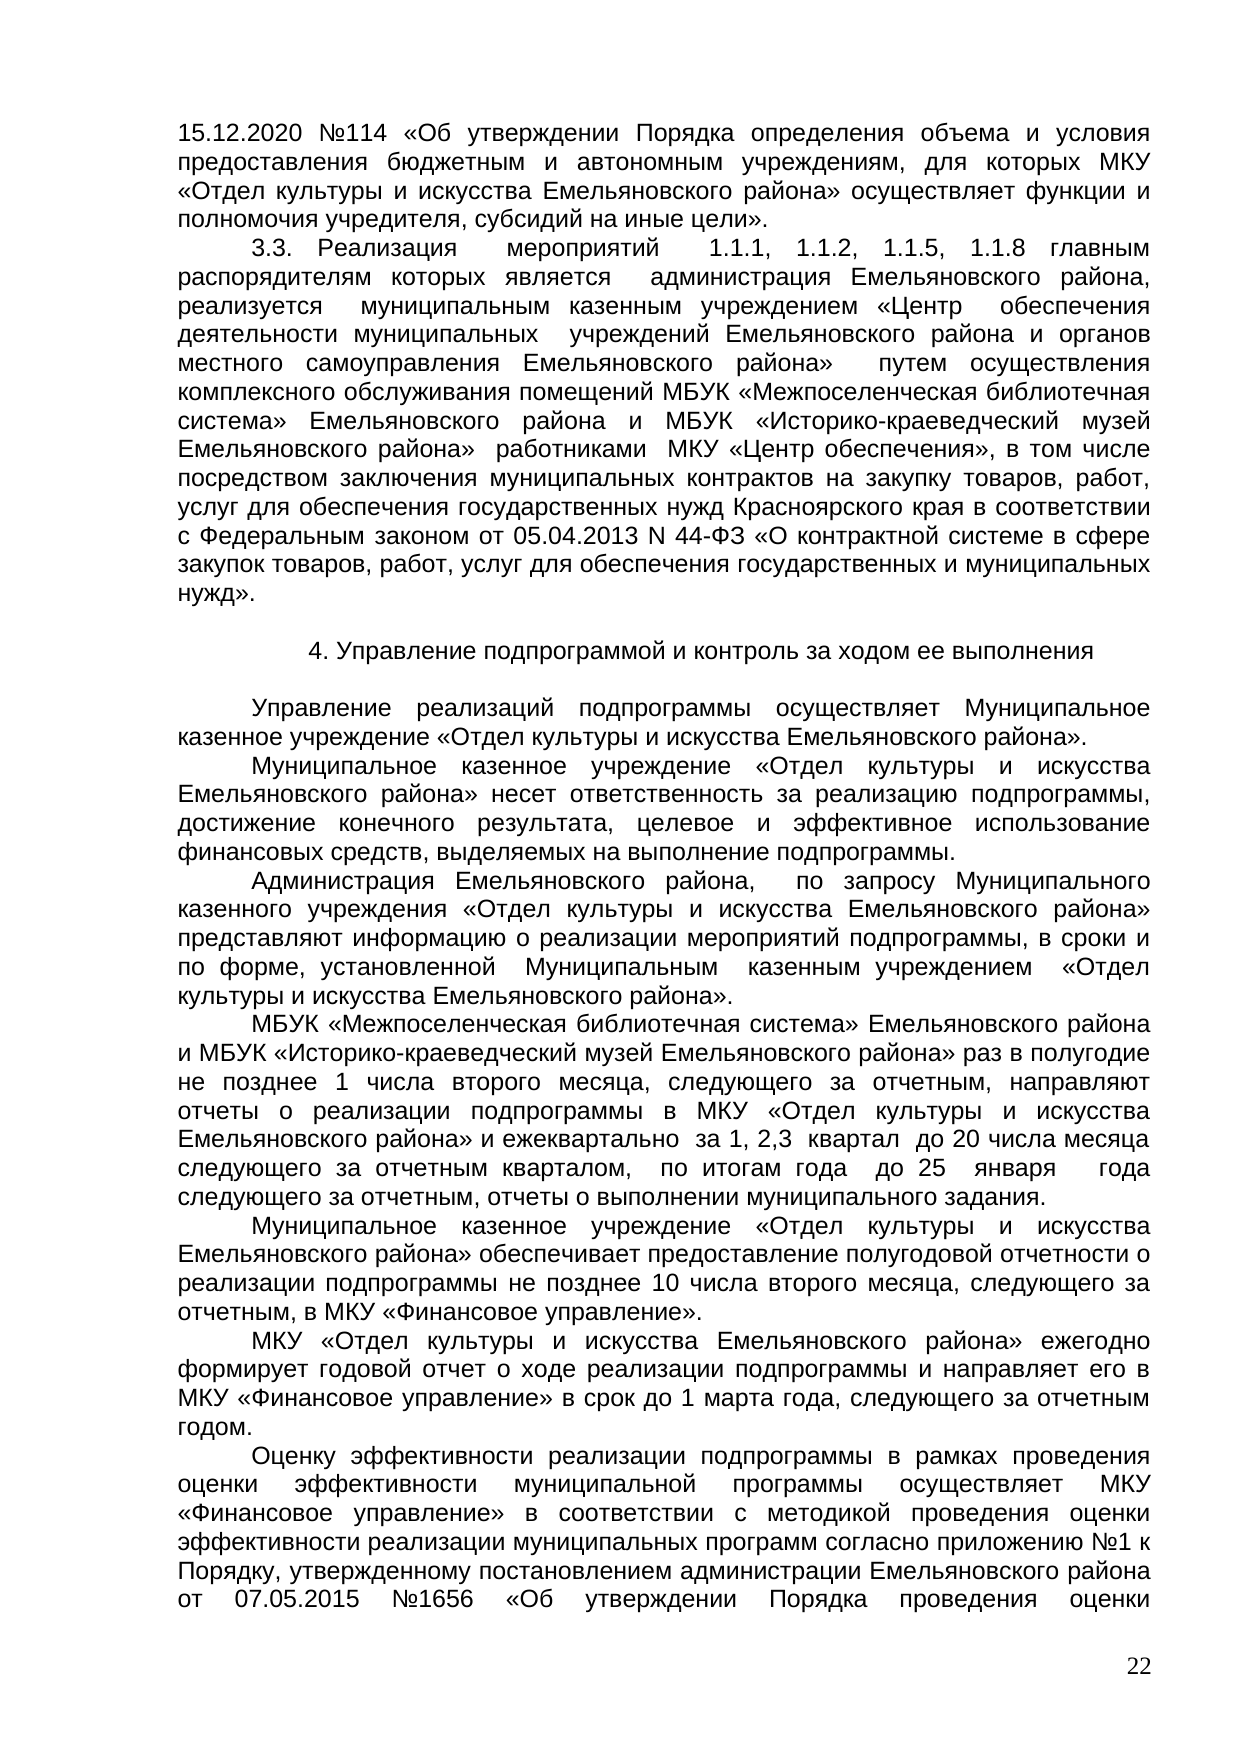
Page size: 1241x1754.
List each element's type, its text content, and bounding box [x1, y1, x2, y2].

text Администрация Емельяновского района, по запросу Муниципального казенного учреждения «Отдел культуры и искусства Емельяновского района» представляют информацию о реализации мероприятий подпрограммы, в сроки и по форме, установленной Муниципальным казенным учреждением «Отдел культуры и искусства Емельяновского района». [177, 866, 1152, 1009]
text Управление реализаций подпрограммы осуществляет Муниципальное казенное учреждение «Отдел культуры и искусства Емельяновского района». [177, 693, 1152, 751]
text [177, 1441, 1152, 1613]
text 3.3. Реализация мероприятий 1.1.1, 1.1.2, 1.1.5, 1.1.8 главным распорядителям которых является администрация Емельяновского района, реализуется муниципальным казенным учреждением «Центр обеспечения деятельности муниципальных учреждений Емельяновского района и органов местного самоуправления Емельяновского района» путем осуществления комплексного обслуживания помещений МБУК «Межпоселенческая библиотечная система» Емельяновского района и МБУК «Историко-краеведческий музей Емельяновского района» работниками МКУ «Центр обеспечения», в том числе посредством заключения муниципальных контрактов на закупку товаров, работ, услуг для обеспечения государственных нужд Красноярского края в соответствии с Федеральным законом от 05.04.2013 N 44-ФЗ «О контрактной системе в сфере закупок товаров, работ, услуг для обеспечения государственных и муниципальных нужд». [177, 233, 1152, 607]
text 4. Управление подпрограммой и контроль за ходом ее выполнения [177, 636, 1152, 664]
text МКУ «Отдел культуры и искусства Емельяновского района» ежегодно формирует годовой отчет о ходе реализации подпрограммы и направляет его в МКУ «Финансовое управление» в срок до 1 марта года, следующего за отчетным годом. [177, 1326, 1152, 1441]
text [177, 118, 1152, 233]
text Муниципальное казенное учреждение «Отдел культуры и искусства Емельяновского района» несет ответственность за реализацию подпрограммы, достижение конечного результата, целевое и эффективное использование финансовых средств, выделяемых на выполнение подпрограммы. [177, 751, 1152, 866]
text Муниципальное казенное учреждение «Отдел культуры и искусства Емельяновского района» обеспечивает предоставление полугодовой отчетности о реализации подпрограммы не позднее 10 числа второго месяца, следующего за отчетным, в МКУ «Финансовое управление». [177, 1211, 1152, 1326]
text МБУК «Межпоселенческая библиотечная система» Емельяновского района и МБУК «Историко-краеведческий музей Емельяновского района» раз в полугодие не позднее 1 числа второго месяца, следующего за отчетным, направляют отчеты о реализации подпрограммы в МКУ «Отдел культуры и искусства Емельяновского района» и ежеквартально за 1, 2,3 квартал до 20 числа месяца следующего за отчетным кварталом, по итогам года до 25 января года следующего за отчетным, отчеты о выполнении муниципального задания. [177, 1009, 1152, 1211]
